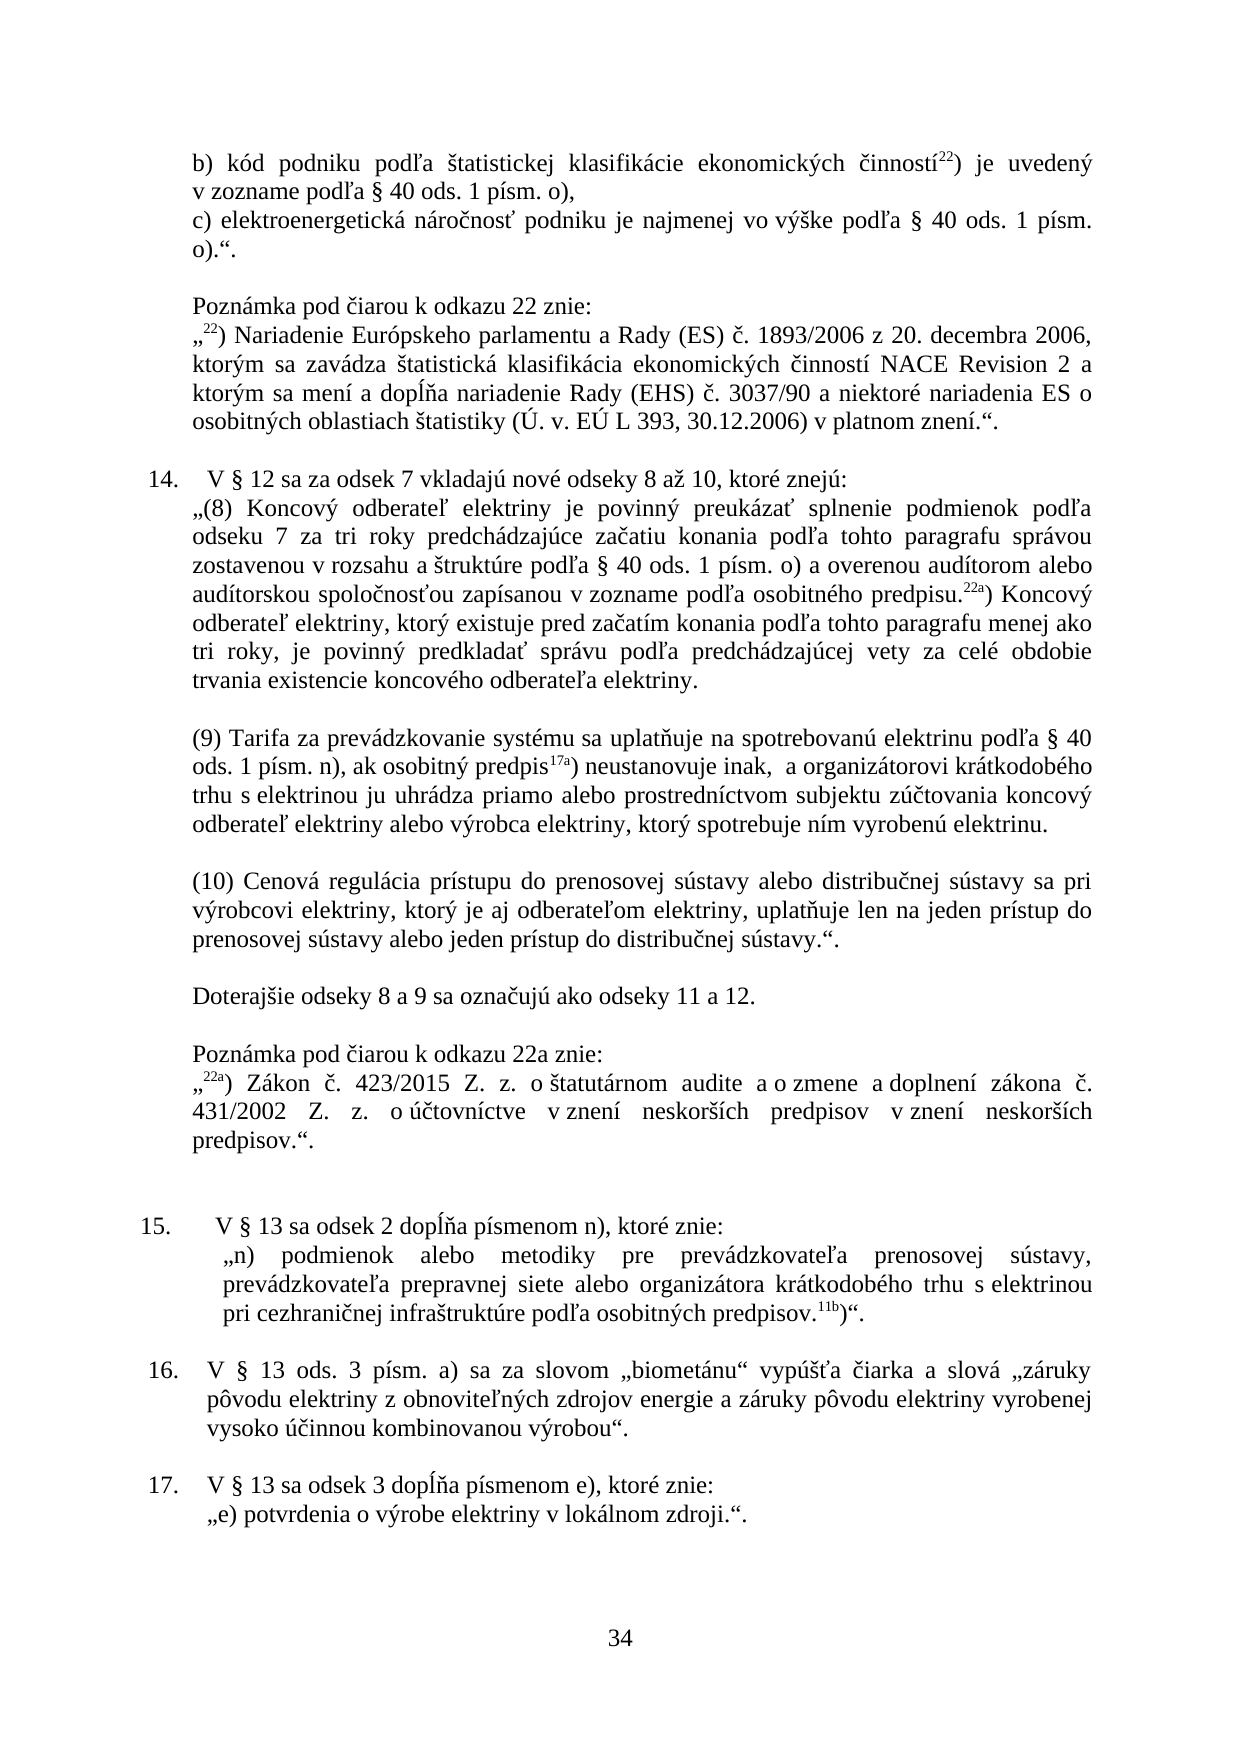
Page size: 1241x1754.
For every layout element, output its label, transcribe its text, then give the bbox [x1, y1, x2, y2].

text (10) Cenová regulácia prístupu do prenosovej sústavy alebo distribučnej sústavy sa pri výrobcovi elektriny, ktorý je aj odberateľom elektriny, uplatňuje len na jeden prístup do prenosovej sústavy alebo jeden prístup do distribučnej sústavy.“. [192, 866, 1093, 953]
list V § 12 sa za odsek 7 vkladajú nové odseky 8 až 10, ktoré znejú: [148, 464, 1093, 493]
text „22) Nariadenie Európskeho parlamentu a Rady (ES) č. 1893/2006 z 20. decembra 2006, ktorým sa zavádza štatistická klasifikácia ekonomických činností NACE Revision 2 a ktorým sa mení a dopĺňa nariadenie Rady (EHS) č. 3037/90 a niektoré nariadenia ES o osobitných oblastiach štatistiky (Ú. v. EÚ L 393, 30.12.2006) v platnom znení.“. [192, 320, 1093, 435]
list V § 13 sa odsek 2 dopĺňa písmenom n), ktoré znie: [140, 1211, 1093, 1240]
text (9) Tarifa za prevádzkovanie systému sa uplatňuje na spotrebovanú elektrinu podľa § 40 ods. 1 písm. n), ak osobitný predpis17a) neustanovuje inak, a organizátorovi krátkodobého trhu s elektrinou ju uhrádza priamo alebo prostredníctvom subjektu zúčtovania koncový odberateľ elektriny alebo výrobca elektriny, ktorý spotrebuje ním vyrobenú elektrinu. [192, 723, 1093, 838]
text c) elektroenergetická náročnosť podniku je najmenej vo výške podľa § 40 ods. 1 písm. o).“. [192, 205, 1093, 263]
list V § 13 sa odsek 3 dopĺňa písmenom e), ktoré znie: [148, 1470, 1093, 1499]
text „e) potvrdenia o výrobe elektriny v lokálnom zdroji.“. [207, 1499, 1093, 1528]
text „22a) Zákon č. 423/2015 Z. z. o štatutárnom audite a o zmene a doplnení zákona č. 431/2002 Z. z. o účtovníctve v znení neskorších predpisov v znení neskorších predpisov.“. [192, 1068, 1093, 1154]
text Doterajšie odseky 8 a 9 sa označujú ako odseky 11 a 12. [192, 981, 1093, 1010]
text Poznámka pod čiarou k odkazu 22 znie: [192, 291, 1093, 320]
list „n) podmienok alebo metodiky pre prevádzkovateľa prenosovej sústavy, prevádzkovateľa prepravnej siete alebo organizátora krátkodobého trhu s elektrinou pri cezhraničnej infraštruktúre podľa osobitných predpisov.11b)“. [223, 1240, 1093, 1326]
text b) kód podniku podľa štatistickej klasifikácie ekonomických činností22) je uvedený v zozname podľa § 40 ods. 1 písm. o), [192, 148, 1093, 205]
text „(8) Koncový odberateľ elektriny je povinný preukázať splnenie podmienok podľa odseku 7 za tri roky predchádzajúce začatiu konania podľa tohto paragrafu správou zostavenou v rozsahu a štruktúre podľa § 40 ods. 1 písm. o) a overenou audítorom alebo audítorskou spoločnosťou zapísanou v zozname podľa osobitného predpisu.22a) Koncový odberateľ elektriny, ktorý existuje pred začatím konania podľa tohto paragrafu menej ako tri roky, je povinný predkladať správu podľa predchádzajúcej vety za celé obdobie trvania existencie koncového odberateľa elektriny. [192, 493, 1093, 694]
text Poznámka pod čiarou k odkazu 22a znie: [192, 1039, 1093, 1068]
list V § 13 ods. 3 písm. a) sa za slovom „biometánu“ vypúšťa čiarka a slová „záruky pôvodu elektriny z obnoviteľných zdrojov energie a záruky pôvodu elektriny vyrobenej vysoko účinnou kombinovanou výrobou“. [148, 1355, 1093, 1441]
